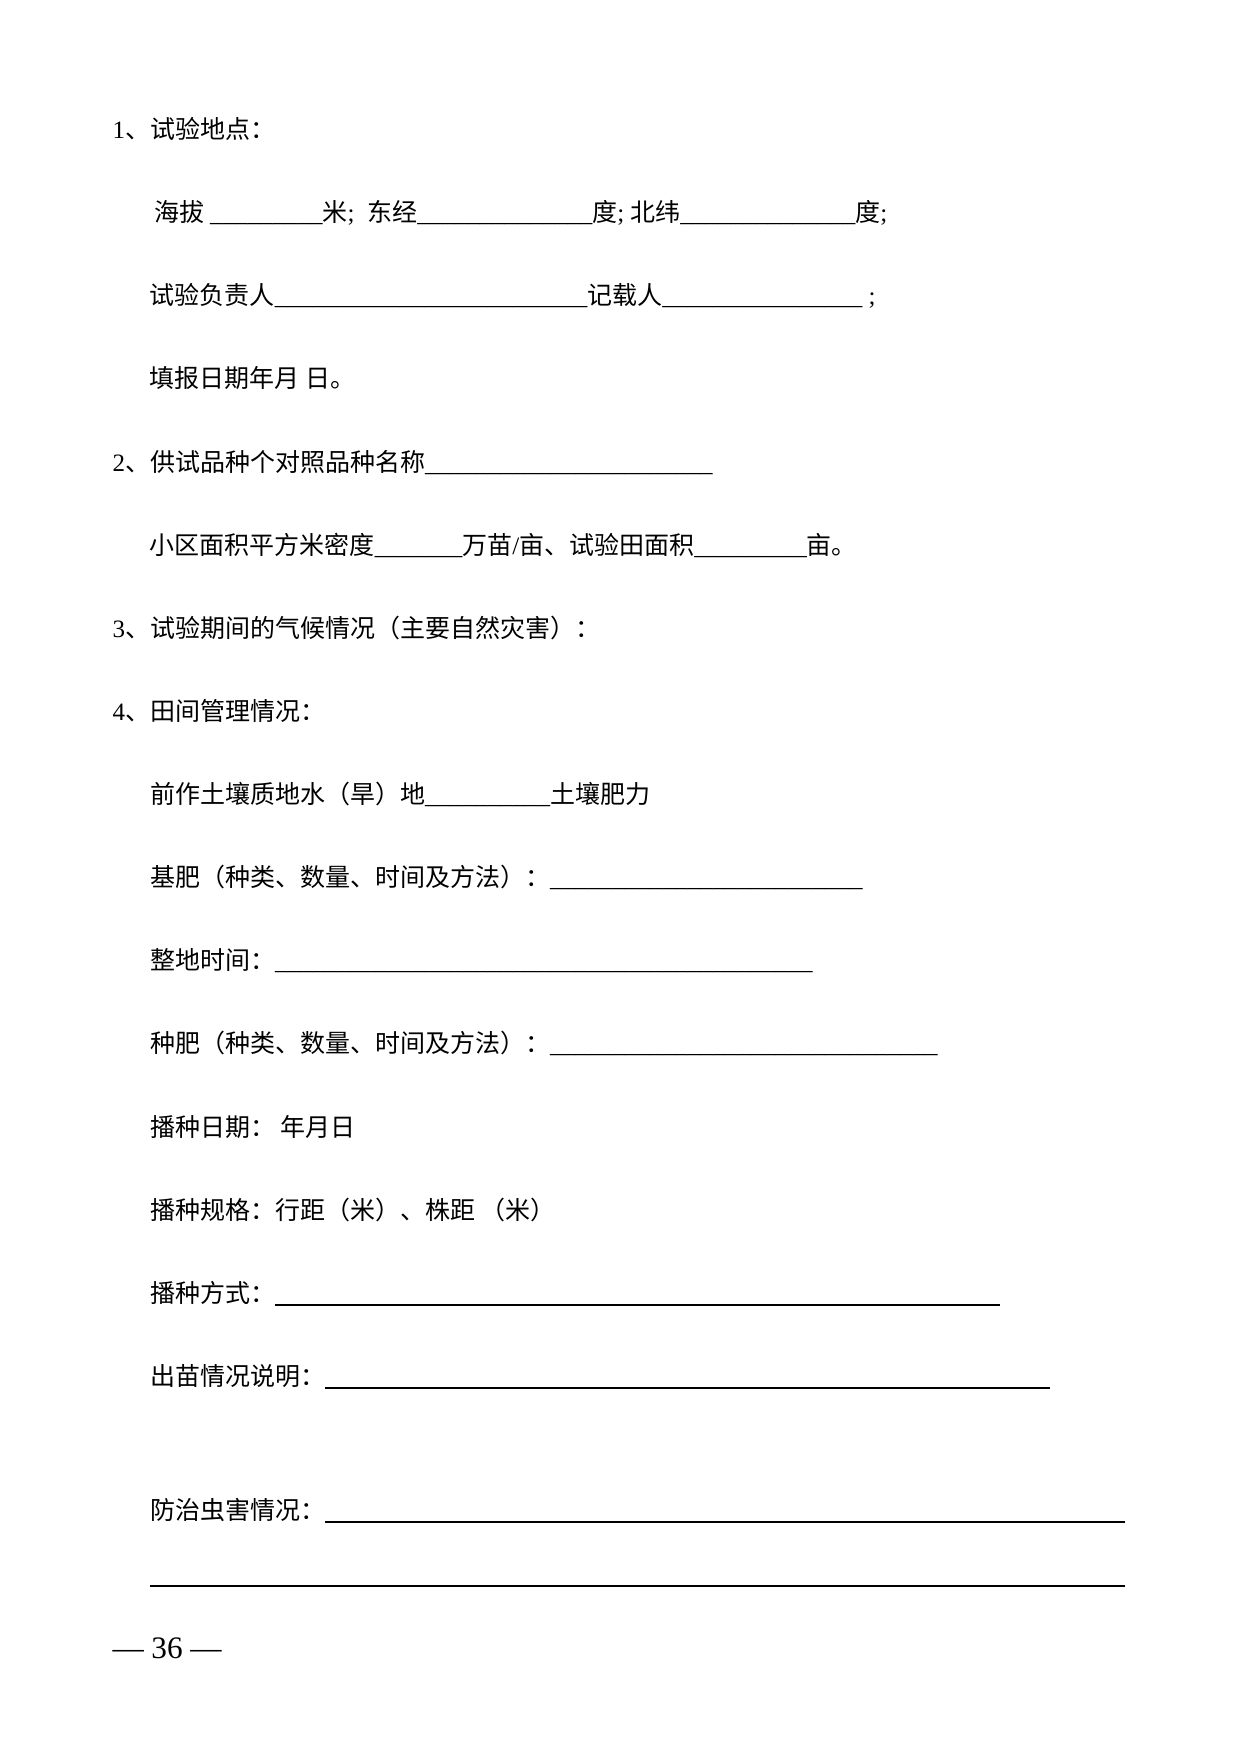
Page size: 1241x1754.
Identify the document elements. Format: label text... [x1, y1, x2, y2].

text 出苗情况说明： [112, 1342, 1128, 1407]
text 填报日期年月 日。 [149, 344, 1128, 409]
text 海拔 _________米; 东经______________度; 北纬______________度; [79, 178, 1128, 243]
text 播种日期： 年月日 [112, 1093, 1128, 1158]
text 播种方式： [112, 1259, 1128, 1324]
text 3、试验期间的气候情况（主要自然灾害）： [112, 594, 1128, 659]
text 4、田间管理情况： [112, 677, 1128, 742]
text 前作土壤质地水（旱）地__________土壤肥力 [150, 760, 1128, 825]
text 2、供试品种个对照品种名称_______________________ [112, 428, 1128, 493]
text 防治虫害情况： [112, 1476, 1128, 1541]
text 种肥（种类、数量、时间及方法）：_______________________________ [112, 1009, 1128, 1074]
text 播种规格：行距（米）、株距 （米） [112, 1176, 1128, 1241]
text 基肥（种类、数量、时间及方法）：_________________________ [150, 843, 1128, 908]
text 整地时间：___________________________________________ [112, 926, 1128, 991]
text 试验负责人_________________________记载人________________ ; [149, 261, 1128, 326]
text 小区面积平方米密度_______万苗/亩、试验田面积_________亩。 [149, 511, 1128, 576]
list 试验地点： [112, 95, 1128, 160]
